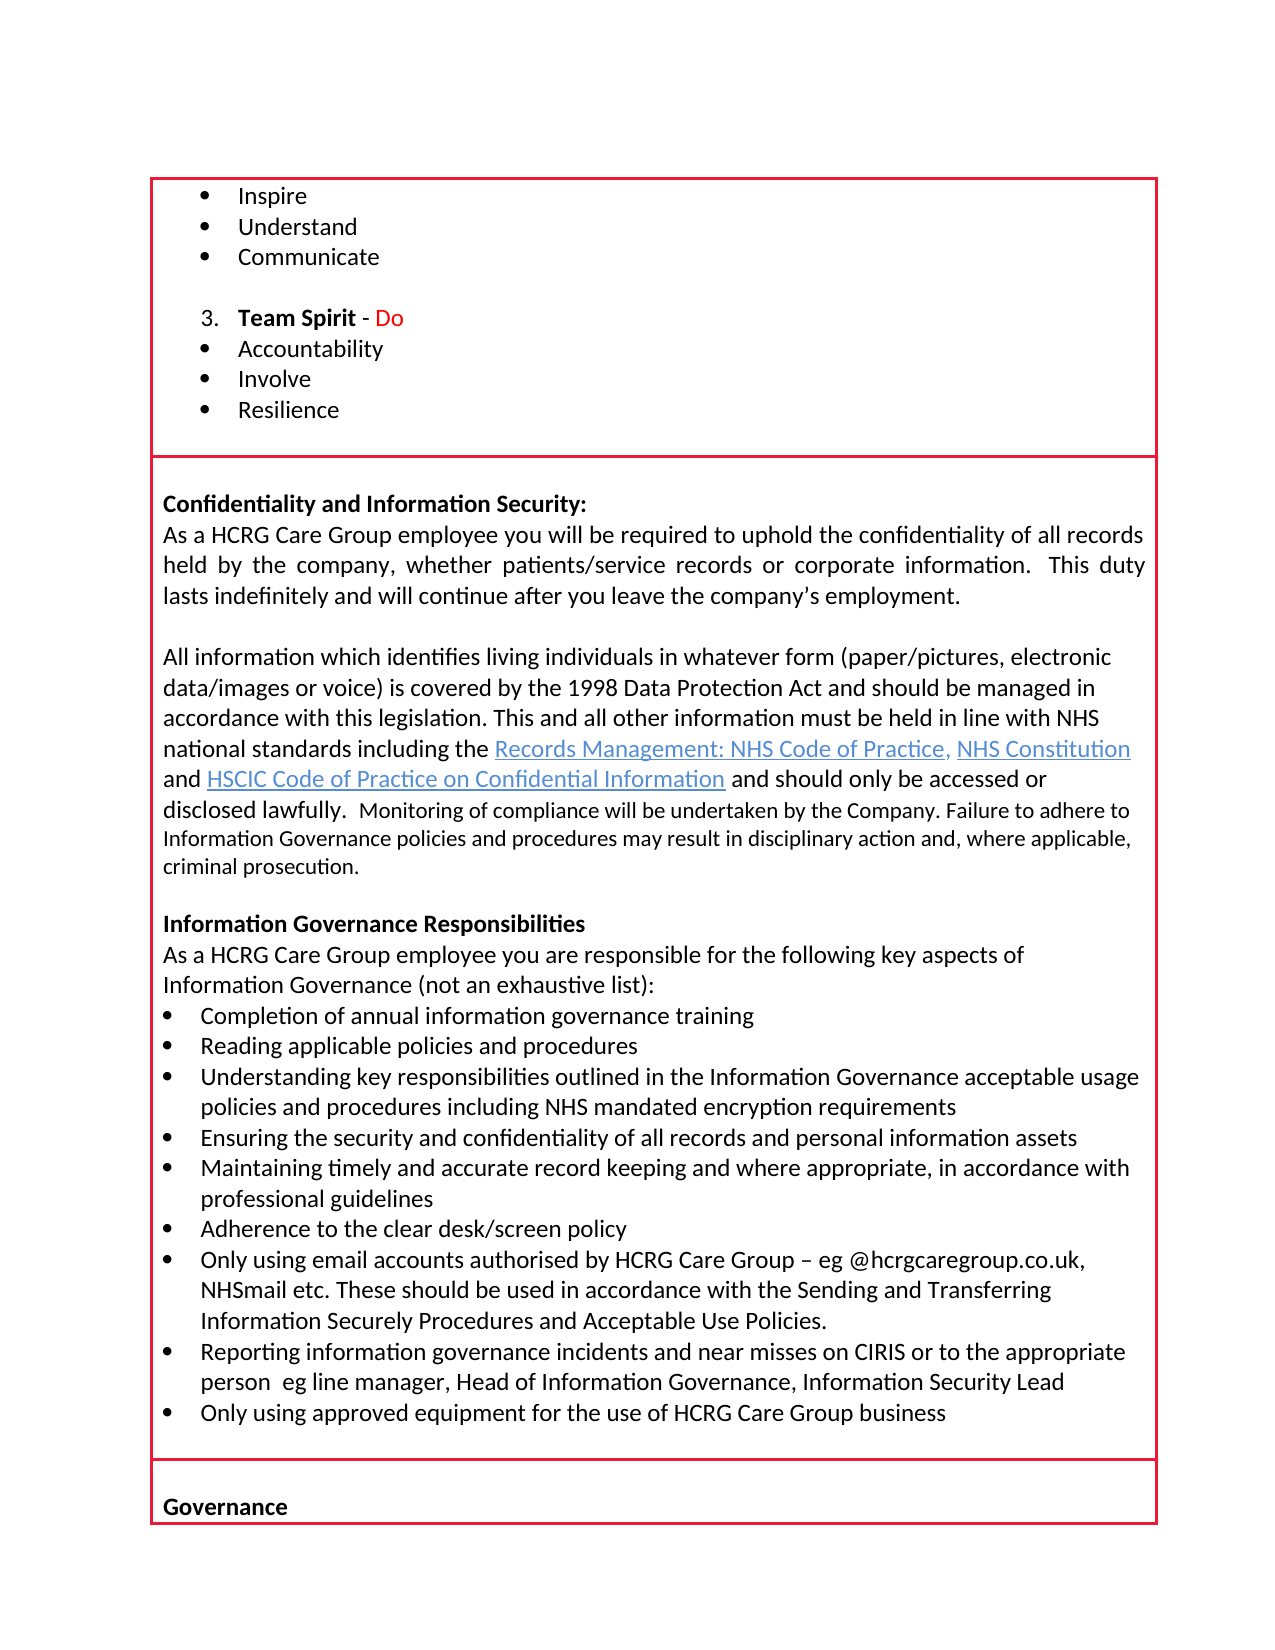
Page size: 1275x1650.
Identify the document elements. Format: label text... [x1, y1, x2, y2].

table_cell Confidentiality and Information Security: As a HCRG Care Group employee you will be required to uphold the confidentiality of all records held by the company, whether patients/service records or corporate information. This duty lasts indefinitely and will continue after you leave the company’s employment. All information which identifies living individuals in whatever form (paper/pictures, electronic data/images or voice) is covered by the 1998 Data Protection Act and should be managed in accordance with this legislation. This and all other information must be held in line with NHS national standards including the Records Management: NHS Code of Practice, NHS Constitution and HSCIC Code of Practice on Confidential Information and should only be accessed or disclosed lawfully. Monitoring of compliance will be undertaken by the Company. Failure to adhere to Information Governance policies and procedures may result in disciplinary action and, where applicable, criminal prosecution. Information Governance Responsibilities As a HCRG Care Group employee you are responsible for the following key aspects of Information Governance (not an exhaustive list): Completion of annual information governance training Reading applicable policies and procedures Understanding key responsibilities outlined in the Information Governance acceptable usage policies and procedures including NHS mandated encryption requirements Ensuring the security and confidentiality of all records and personal information assets Maintaining timely and accurate record keeping and where appropriate, in accordance with professional guidelines Adherence to the clear desk/screen policy Only using email accounts authorised by HCRG Care Group – eg @hcrgcaregroup.co.uk, NHSmail etc. These should be used in accordance with the Sending and Transferring Information Securely Procedures and Acceptable Use Policies. Reporting information governance incidents and near misses on CIRIS or to the appropriate person eg line manager, Head of Information Governance, Information Security Lead Only using approved equipment for the use of HCRG Care Group business [153, 458, 1155, 1458]
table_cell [153, 180, 1155, 455]
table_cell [153, 1461, 1155, 1522]
